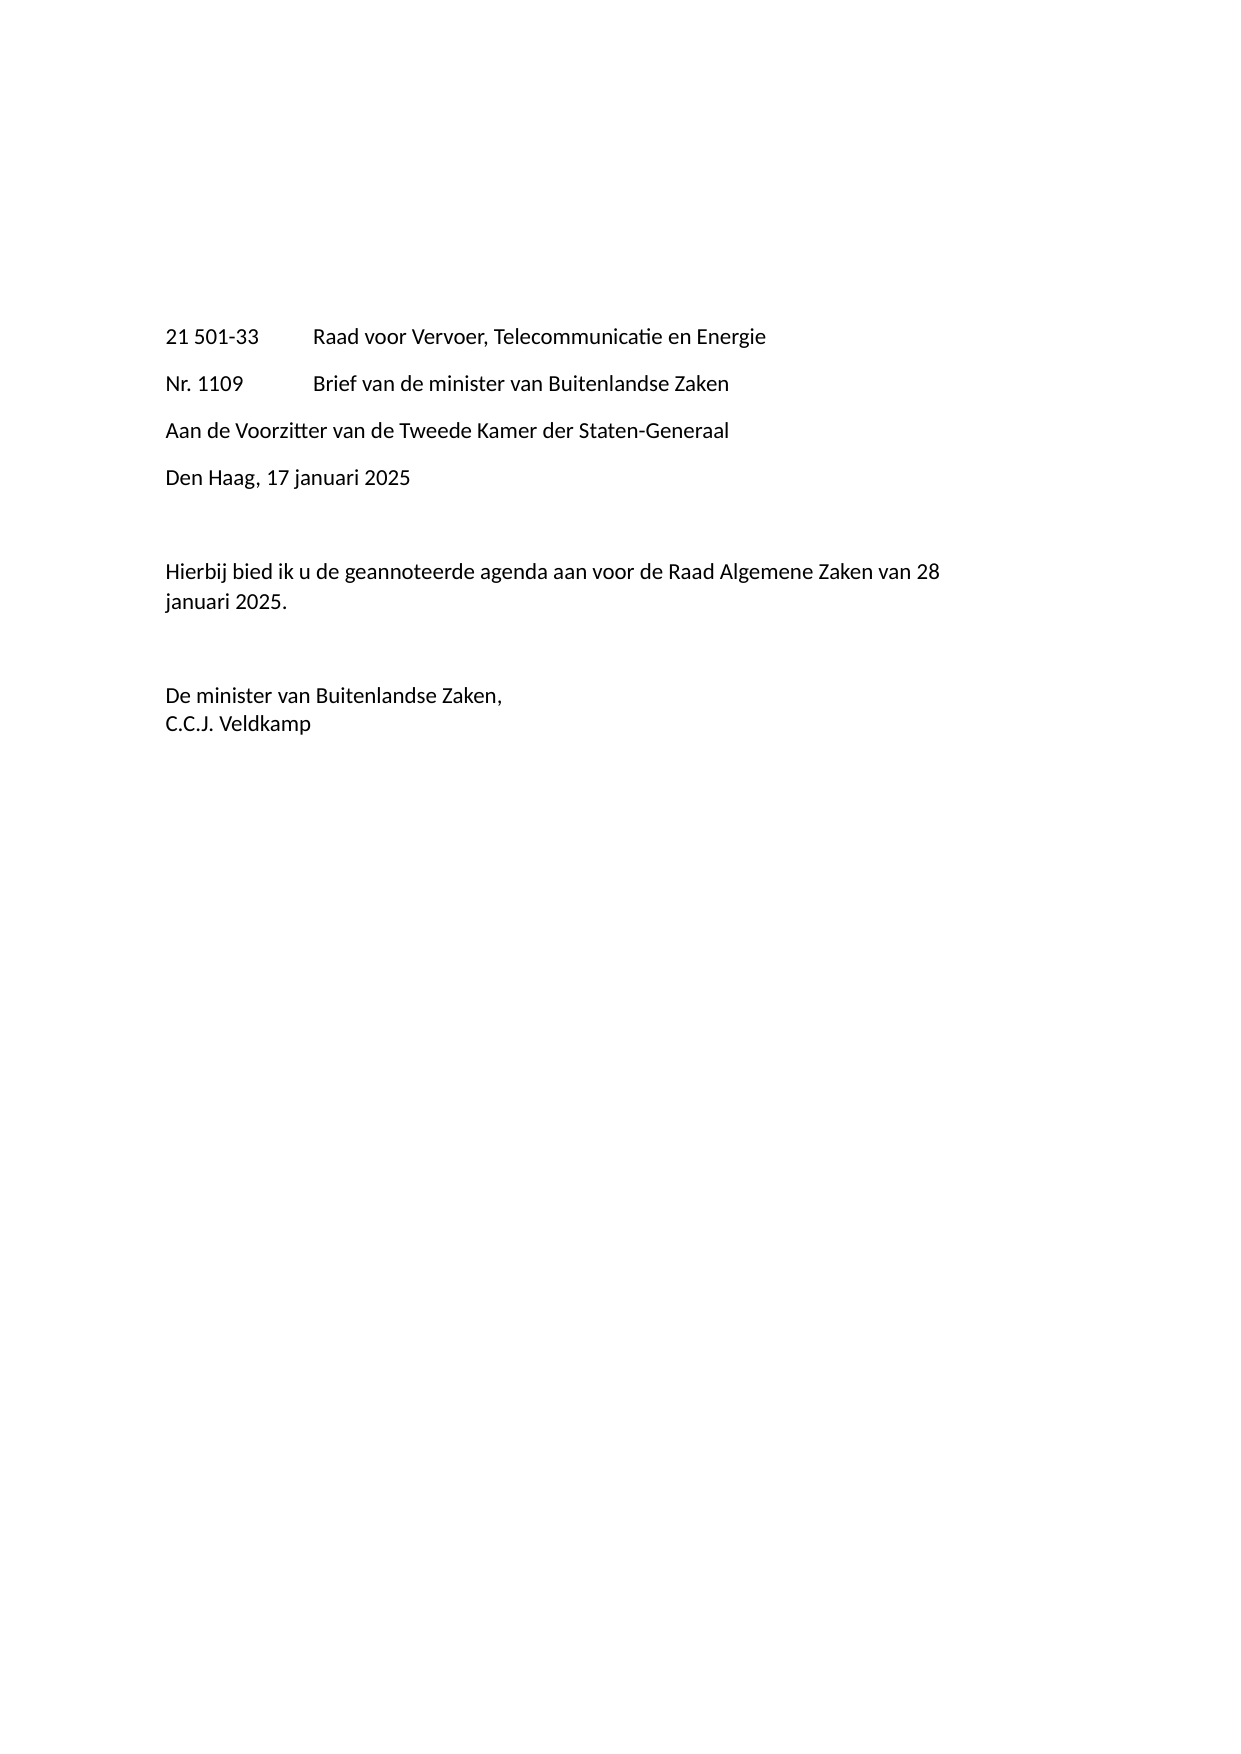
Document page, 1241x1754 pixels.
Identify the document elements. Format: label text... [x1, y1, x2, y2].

text Den Haag, 17 januari 2025 [165, 463, 951, 491]
text De minister van Buitenlandse Zaken, [165, 681, 951, 709]
text 21 501-33 Raad voor Vervoer, Telecommunicatie en Energie [165, 322, 951, 350]
text Aan de Voorzitter van de Tweede Kamer der Staten-Generaal [165, 416, 951, 444]
text Nr. 1109 Brief van de minister van Buitenlandse Zaken [165, 369, 951, 397]
text Hierbij bied ik u de geannoteerde agenda aan voor de Raad Algemene Zaken van 28 januari 2025. [165, 557, 951, 615]
text C.C.J. Veldkamp [165, 709, 951, 737]
